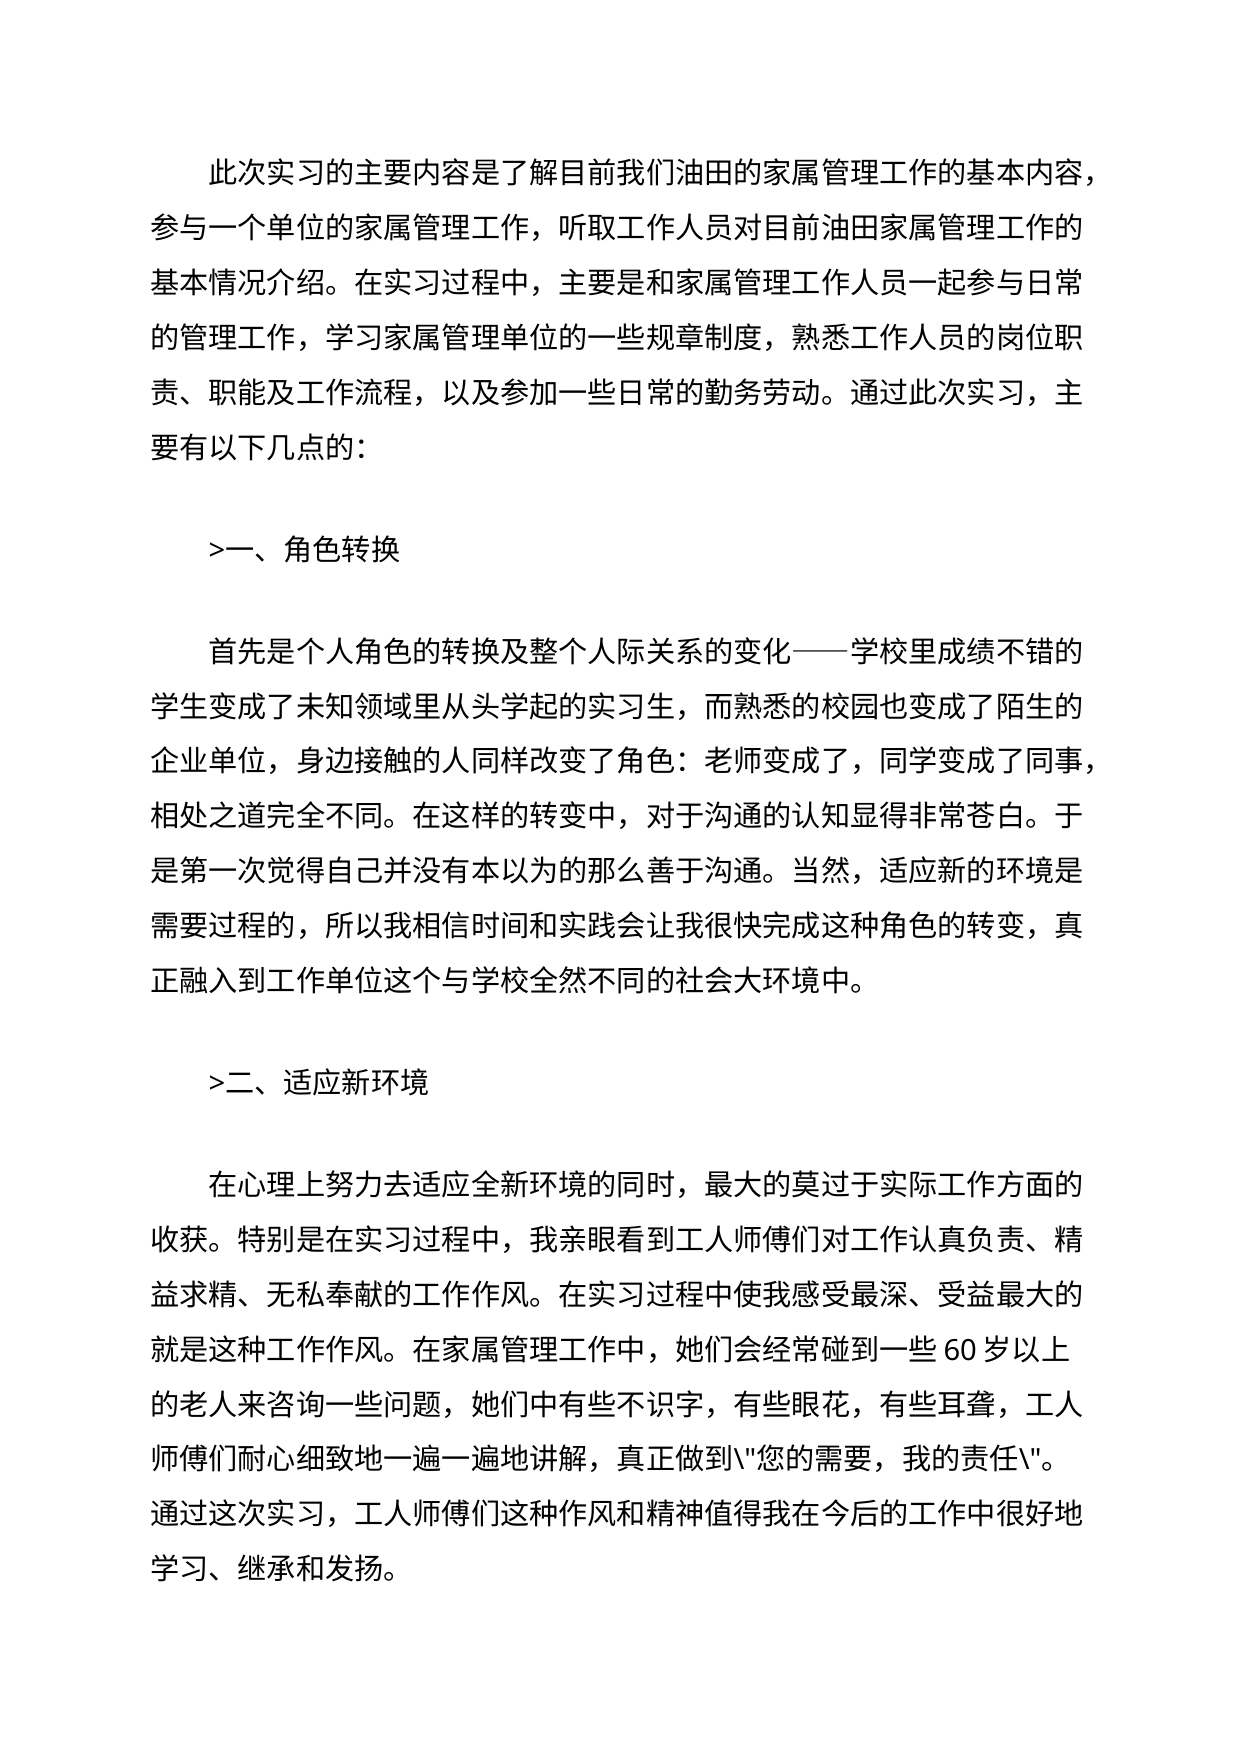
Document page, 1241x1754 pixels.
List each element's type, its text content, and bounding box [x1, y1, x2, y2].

text 在心理上努力去适应全新环境的同时，最大的莫过于实际工作方面的收获。特别是在实习过程中，我亲眼看到工人师傅们对工作认真负责、精益求精、无私奉献的工作作风。在实习过程中使我感受最深、受益最大的就是这种工作作风。在家属管理工作中，她们会经常碰到一些60岁以上的老人来咨询一些问题，她们中有些不识字，有些眼花，有些耳聋，工人师傅们耐心细致地一遍一遍地讲解，真正做到\"您的需要，我的责任\"。通过这次实习，工人师傅们这种作风和精神值得我在今后的工作中很好地学习、继承和发扬。 [150, 1161, 1090, 1588]
text 首先是个人角色的转换及整个人际关系的变化——学校里成绩不错的学生变成了未知领域里从头学起的实习生，而熟悉的校园也变成了陌生的企业单位，身边接触的人同样改变了角色：老师变成了，同学变成了同事，相处之道完全不同。在这样的转变中，对于沟通的认知显得非常苍白。于是第一次觉得自己并没有本以为的那么善于沟通。当然，适应新的环境是需要过程的，所以我相信时间和实践会让我很快完成这种角色的转变，真正融入到工作单位这个与学校全然不同的社会大环境中。 [150, 628, 1090, 1000]
text >一、角色转换 [150, 526, 1090, 569]
text 此次实习的主要内容是了解目前我们油田的家属管理工作的基本内容，参与一个单位的家属管理工作，听取工作人员对目前油田家属管理工作的基本情况介绍。在实习过程中，主要是和家属管理工作人员一起参与日常的管理工作，学习家属管理单位的一些规章制度，熟悉工作人员的岗位职责、职能及工作流程，以及参加一些日常的勤务劳动。通过此次实习，主要有以下几点的： [150, 150, 1090, 467]
text >二、适应新环境 [150, 1059, 1090, 1102]
